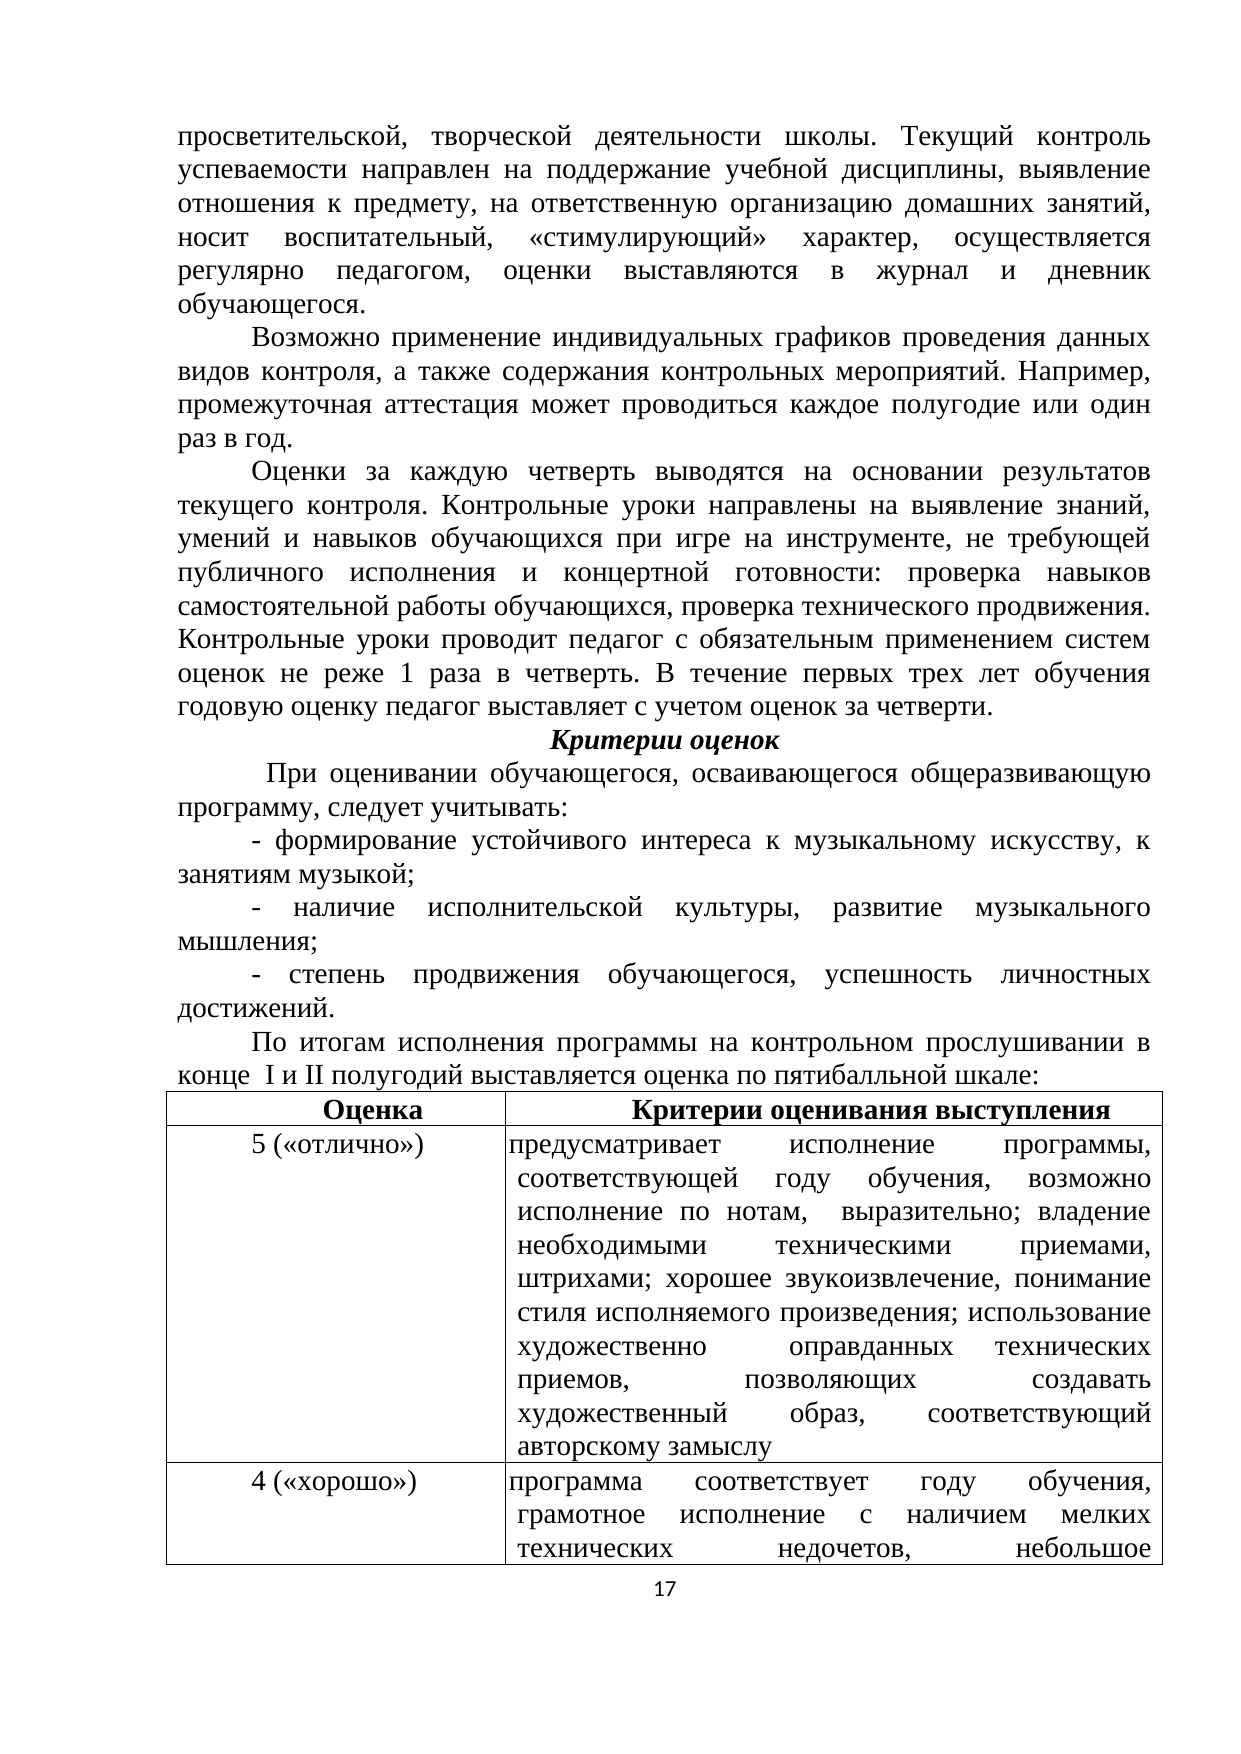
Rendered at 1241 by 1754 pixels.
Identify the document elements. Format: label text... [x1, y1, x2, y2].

text - формирование устойчивого интереса к музыкальному искусству, к занятиям музыкой; [177, 822, 1152, 889]
text Оценки за каждую четверть выводятся на основании результатов текущего контроля. Контрольные уроки направлены на выявление знаний, умений и навыков обучающихся при игре на инструменте, не требующей публичного исполнения и концертной готовности: проверка навыков самостоятельной работы обучающихся, проверка технического продвижения. Контрольные уроки проводит педагог с обязательным применением систем оценок не реже 1 раза в четверть. В течение первых трех лет обучения годовую оценку педагог выставляет с учетом оценок за четверти. [177, 453, 1152, 722]
table_cell 4 («хорошо») [167, 1463, 505, 1563]
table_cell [506, 1463, 1162, 1563]
text - наличие исполнительской культуры, развитие музыкального мышления; [177, 889, 1152, 957]
table_header Оценка [167, 1092, 505, 1125]
text Критерии оценок [177, 722, 1152, 755]
table_header Критерии оценивания выступления [506, 1092, 1162, 1125]
text При оценивании обучающегося, осваивающегося общеразвивающую программу, следует учитывать: [177, 755, 1152, 822]
table_cell предусматривает исполнение программы, соответствующей году обучения, возможно исполнение по нотам, выразительно; владение необходимыми техническими приемами, штрихами; хорошее звукоизвлечение, понимание стиля исполняемого произведения; использование художественно оправданных технических приемов, позволяющих создавать художественный образ, соответствующий авторскому замыслу [506, 1126, 1162, 1462]
text Возможно применение индивидуальных графиков проведения данных видов контроля, а также содержания контрольных мероприятий. Например, промежуточная аттестация может проводиться каждое полугодие или один раз в год. [177, 319, 1152, 453]
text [177, 118, 1152, 319]
table_cell 5 («отлично») [167, 1126, 505, 1462]
text По итогам исполнения программы на контрольном прослушивании в конце I и II полугодий выставляется оценка по пятибалльной шкале: [177, 1024, 1152, 1091]
text - степень продвижения обучающегося, успешность личностных достижений. [177, 957, 1152, 1024]
